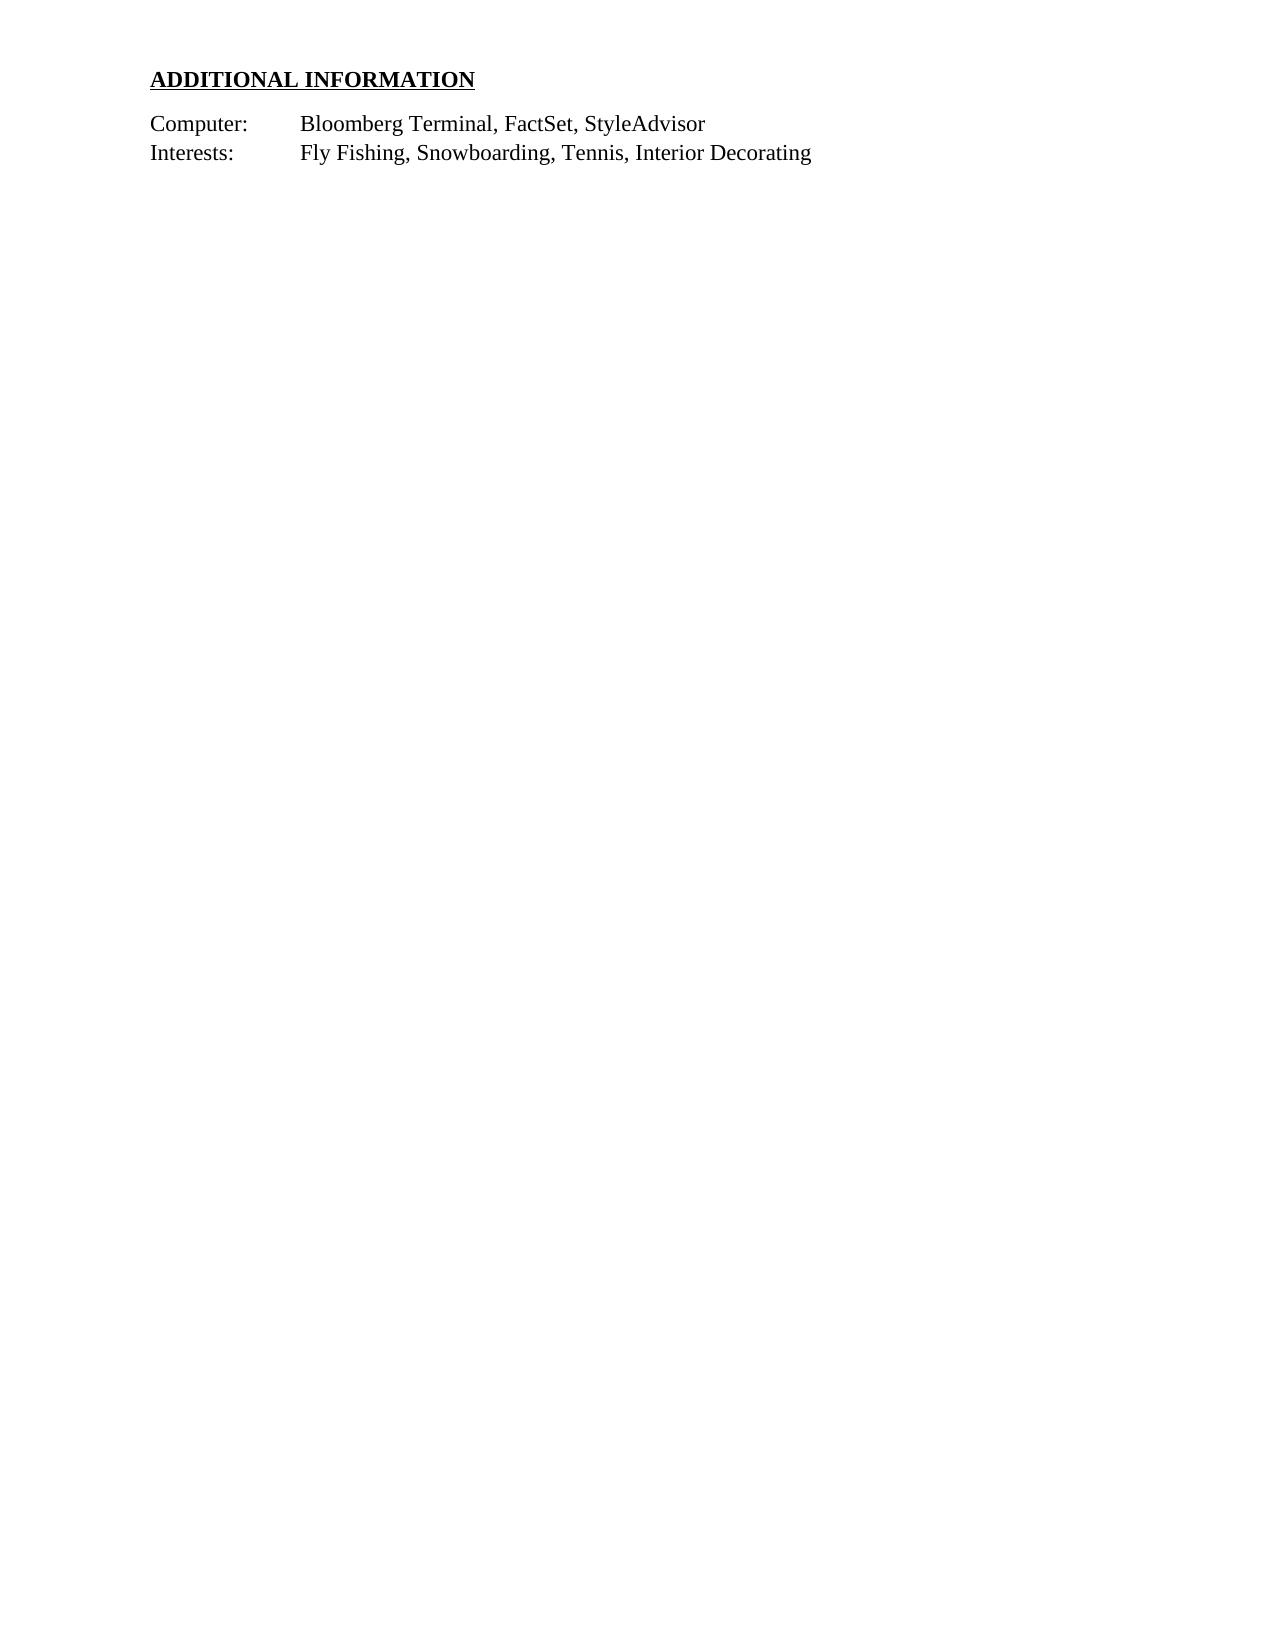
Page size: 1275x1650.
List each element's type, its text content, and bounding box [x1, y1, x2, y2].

text Computer: Bloomberg Terminal, FactSet, StyleAdvisor [150, 110, 1181, 137]
text ADDITIONAL INFORMATION [150, 66, 1181, 92]
text Interests: Fly Fishing, Snowboarding, Tennis, Interior Decorating [150, 139, 1181, 166]
